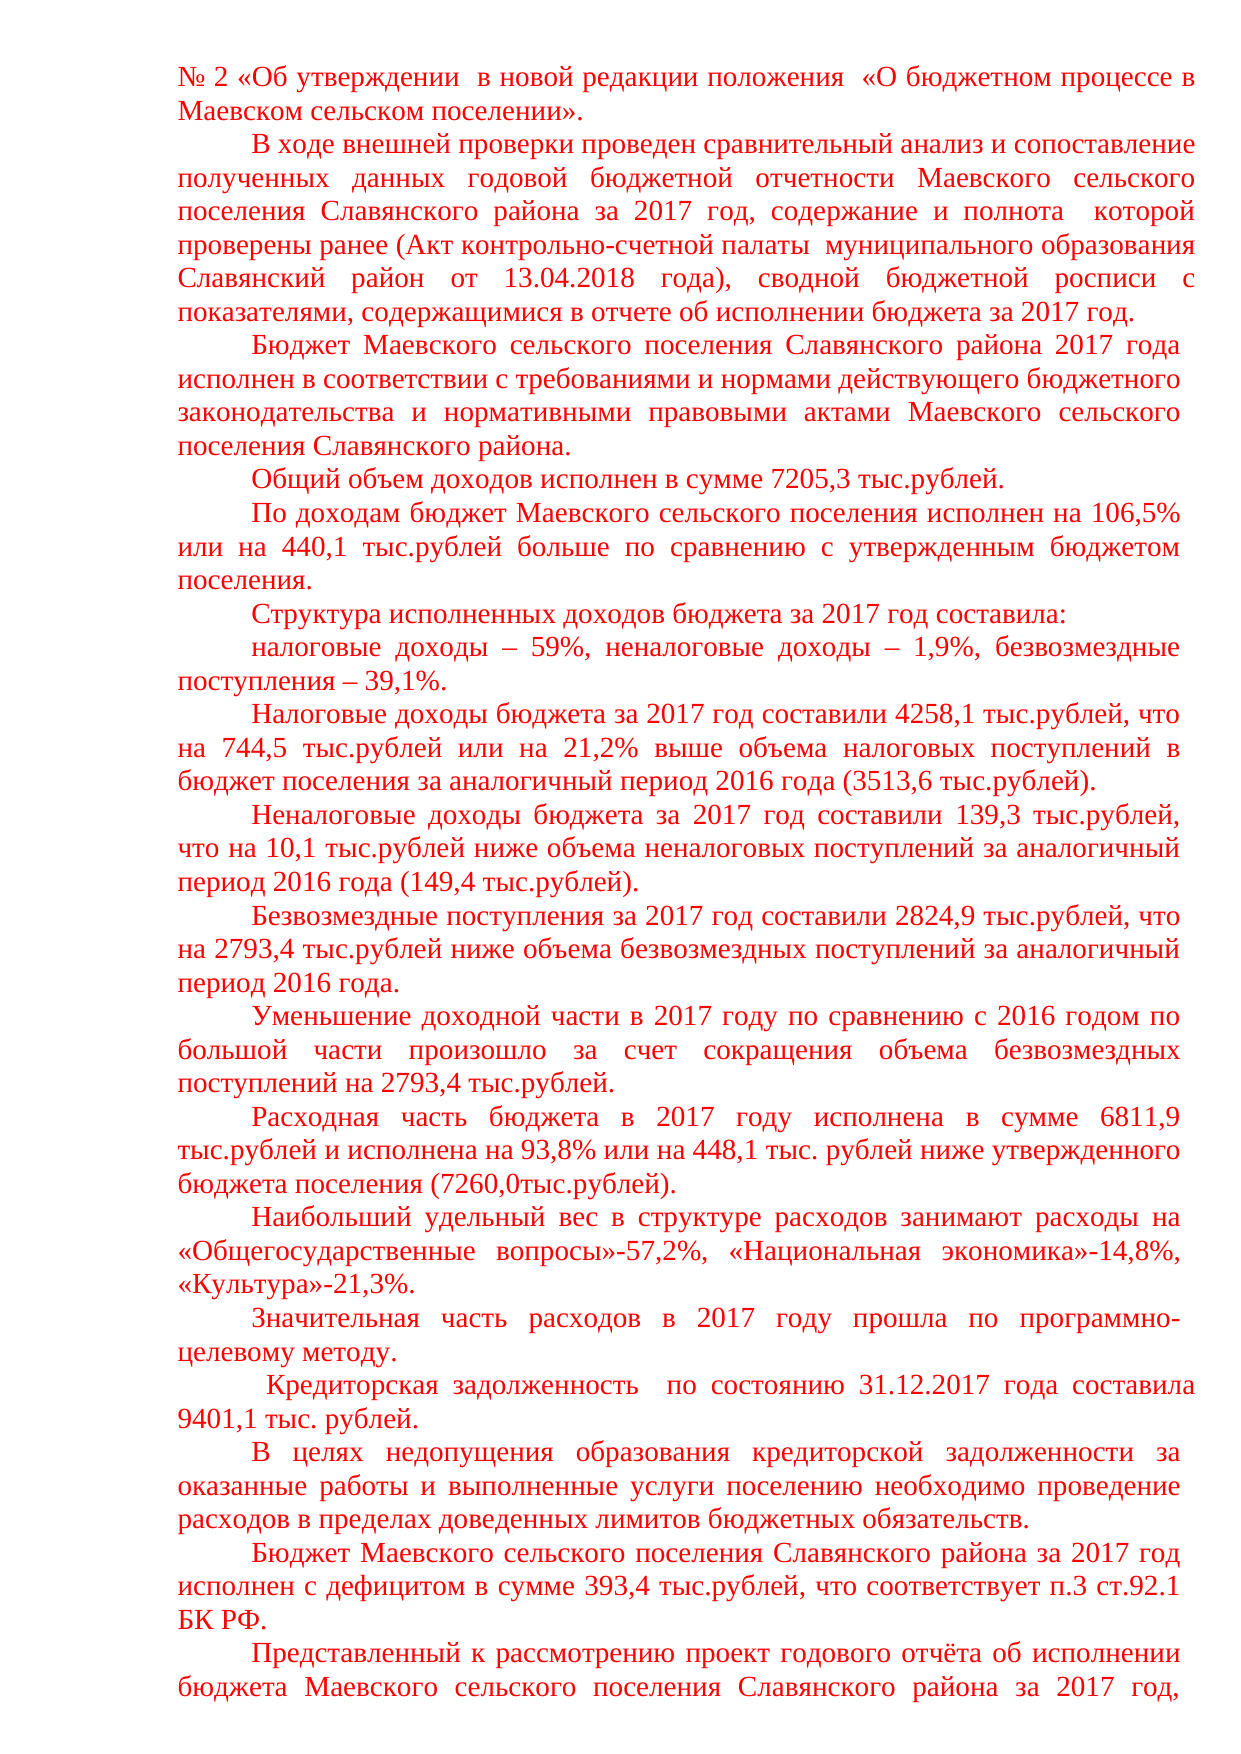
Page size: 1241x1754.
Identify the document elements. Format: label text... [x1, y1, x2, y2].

text налоговые доходы – 59%, неналоговые доходы – 1,9%, безвозмездные поступления – 39,1%. [177, 629, 1181, 696]
text Безвозмездные поступления за 2017 год составили 2824,9 тыс.рублей, что на 2793,4 тыс.рублей ниже объема безвозмездных поступлений за аналогичный период 2016 года. [177, 898, 1181, 998]
text Кредиторская задолженность по состоянию 31.12.2017 года составила 9401,1 тыс. рублей. [177, 1367, 1196, 1434]
text Бюджет Маевского сельского поселения Славянского района 2017 года исполнен в соответствии с требованиями и нормами действующего бюджетного законодательства и нормативными правовыми актами Маевского сельского поселения Славянского района. [177, 327, 1181, 462]
text Расходная часть бюджета в 2017 году исполнена в сумме 6811,9 тыс.рублей и исполнена на 93,8% или на 448,1 тыс. рублей ниже утвержденного бюджета поселения (7260,0тыс.рублей). [177, 1099, 1181, 1199]
text Общий объем доходов исполнен в сумме 7205,3 тыс.рублей. [177, 462, 1181, 495]
text В ходе внешней проверки проведен сравнительный анализ и сопоставление полученных данных годовой бюджетной отчетности Маевского сельского поселения Славянского района за 2017 год, содержание и полнота которой проверены ранее (Акт контрольно-счетной палаты муниципального образования Славянский район от 13.04.2018 года), сводной бюджетной росписи с показателями, содержащимися в отчете об исполнении бюджета за 2017 год. [177, 126, 1196, 327]
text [177, 1636, 1181, 1703]
text Значительная часть расходов в 2017 году прошла по программно-целевому методу. [177, 1300, 1181, 1367]
text Неналоговые доходы бюджета за 2017 год составили 139,3 тыс.рублей, что на 10,1 тыс.рублей ниже объема неналоговых поступлений за аналогичный период 2016 года (149,4 тыс.рублей). [177, 797, 1181, 898]
text В целях недопущения образования кредиторской задолженности за оказанные работы и выполненные услуги поселению необходимо проведение расходов в пределах доведенных лимитов бюджетных обязательств. [177, 1434, 1181, 1535]
text Структура исполненных доходов бюджета за 2017 год составила: [177, 596, 1181, 629]
text Бюджет Маевского сельского поселения Славянского района за 2017 год исполнен с дефицитом в сумме 393,4 тыс.рублей, что соответствует п.3 ст.92.1 БК РФ. [177, 1535, 1181, 1636]
text Налоговые доходы бюджета за 2017 год составили 4258,1 тыс.рублей, что на 744,5 тыс.рублей или на 21,2% выше объема налоговых поступлений в бюджет поселения за аналогичный период 2016 года (3513,6 тыс.рублей). [177, 696, 1181, 797]
text По доходам бюджет Маевского сельского поселения исполнен на 106,5% или на 440,1 тыс.рублей больше по сравнению с утвержденным бюджетом поселения. [177, 495, 1181, 596]
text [177, 59, 1196, 126]
text Уменьшение доходной части в 2017 году по сравнению с 2016 годом по большой части произошло за счет сокращения объема безвозмездных поступлений на 2793,4 тыс.рублей. [177, 998, 1181, 1099]
text Наибольший удельный вес в структуре расходов занимают расходы на «Общегосударственные вопросы»-57,2%, «Национальная экономика»-14,8%, «Культура»-21,3%. [177, 1199, 1181, 1300]
